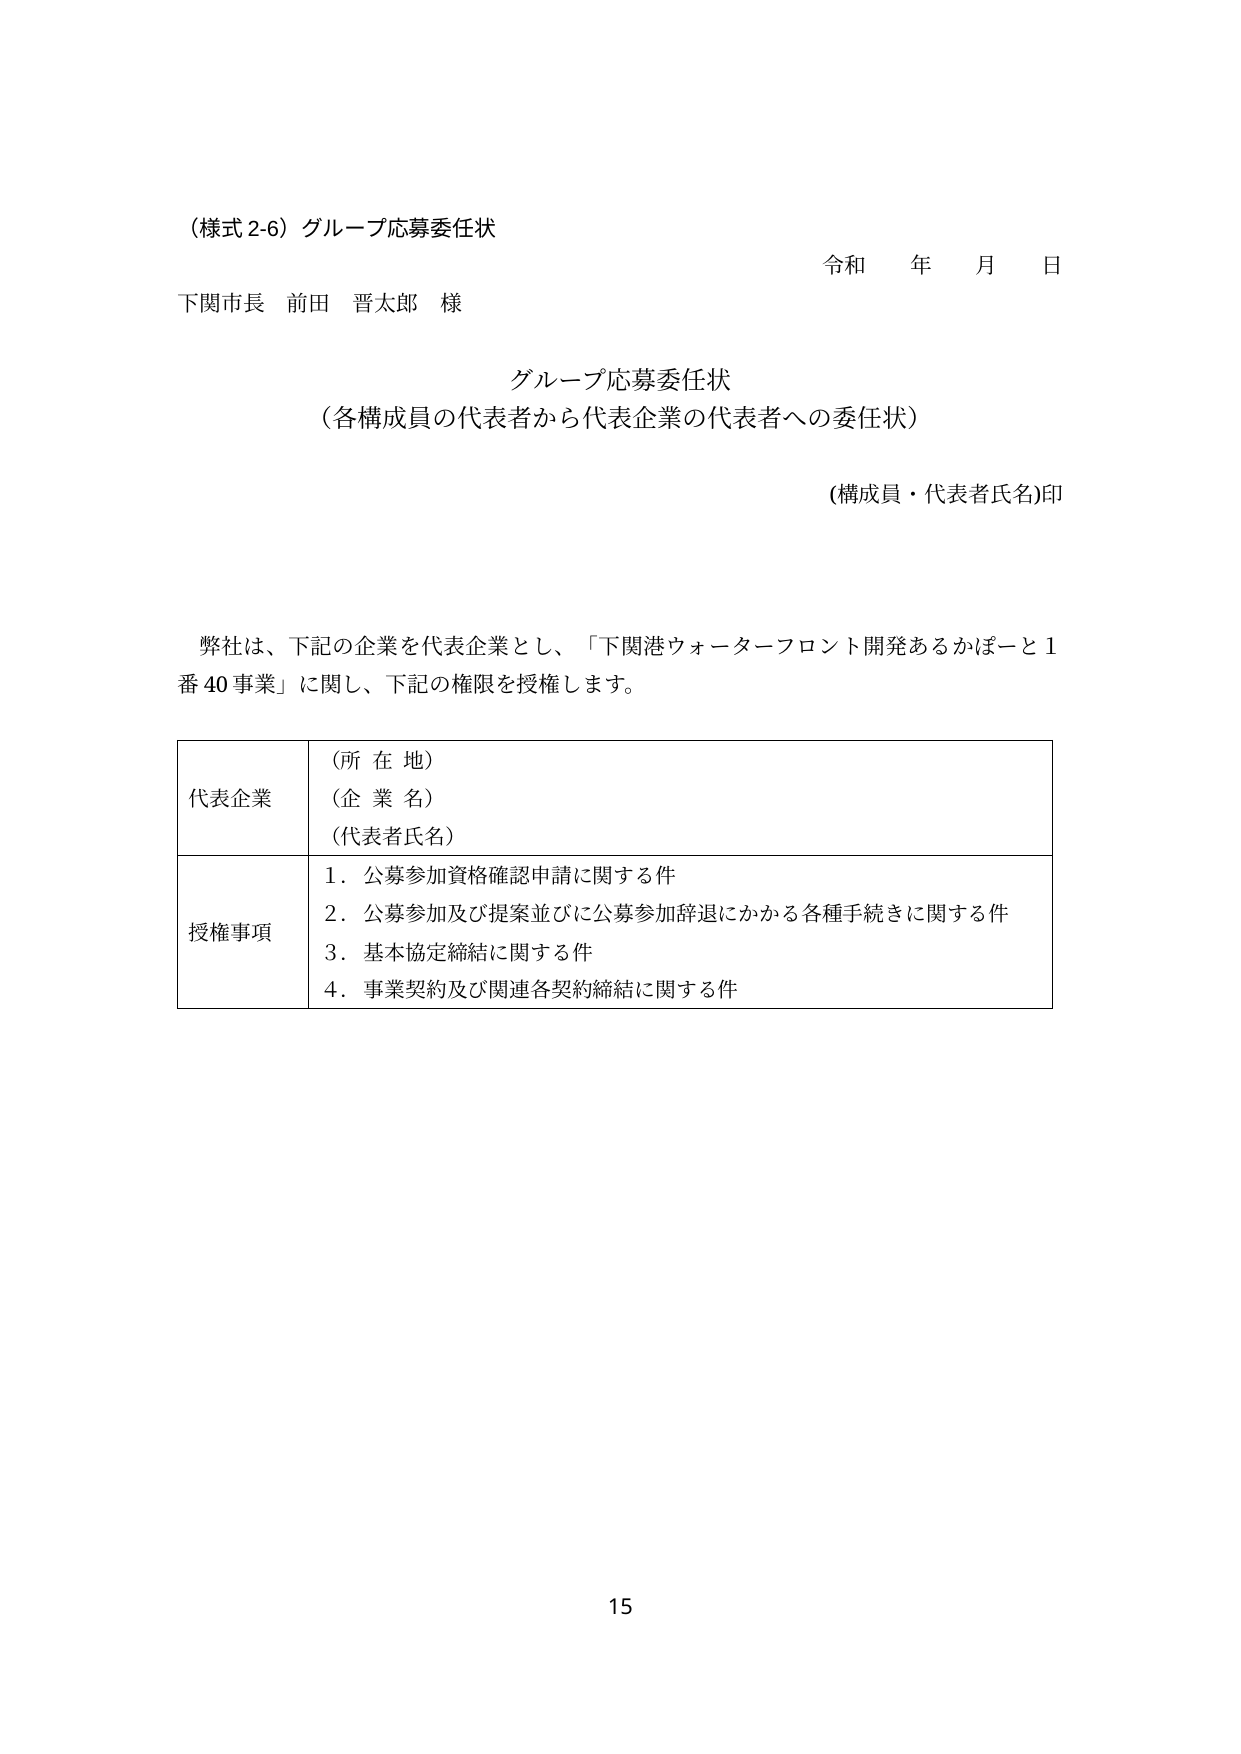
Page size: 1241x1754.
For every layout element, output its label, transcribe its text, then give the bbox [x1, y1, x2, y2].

table_header （所在地） （企業名） （代表者氏名） [309, 741, 1052, 855]
table_cell 授権事項 [178, 856, 308, 1008]
text (構成員・代表者氏名)印 [177, 473, 1063, 512]
table_cell 公募参加資格確認申請に関する件 公募参加及び提案並びに公募参加辞退にかかる各種手続きに関する件 基本協定締結に関する件 事業契約及び関連各契約締結に関する件 [309, 856, 1052, 1008]
table_header 代表企業 [178, 741, 308, 855]
text 令和 年 月 日 [177, 245, 1063, 283]
text 下関市長 前田 晋太郎 様 [177, 283, 1063, 321]
subtitle （様式2-6）グループ応募委任状 [177, 207, 1063, 245]
text グループ応募委任状 [177, 359, 1063, 397]
text （各構成員の代表者から代表企業の代表者への委任状） [177, 397, 1063, 436]
text 弊社は、下記の企業を代表企業とし、「下関港ウォーターフロント開発あるかぽーと１番40事業」に関し、下記の権限を授権します。 [177, 626, 1063, 702]
